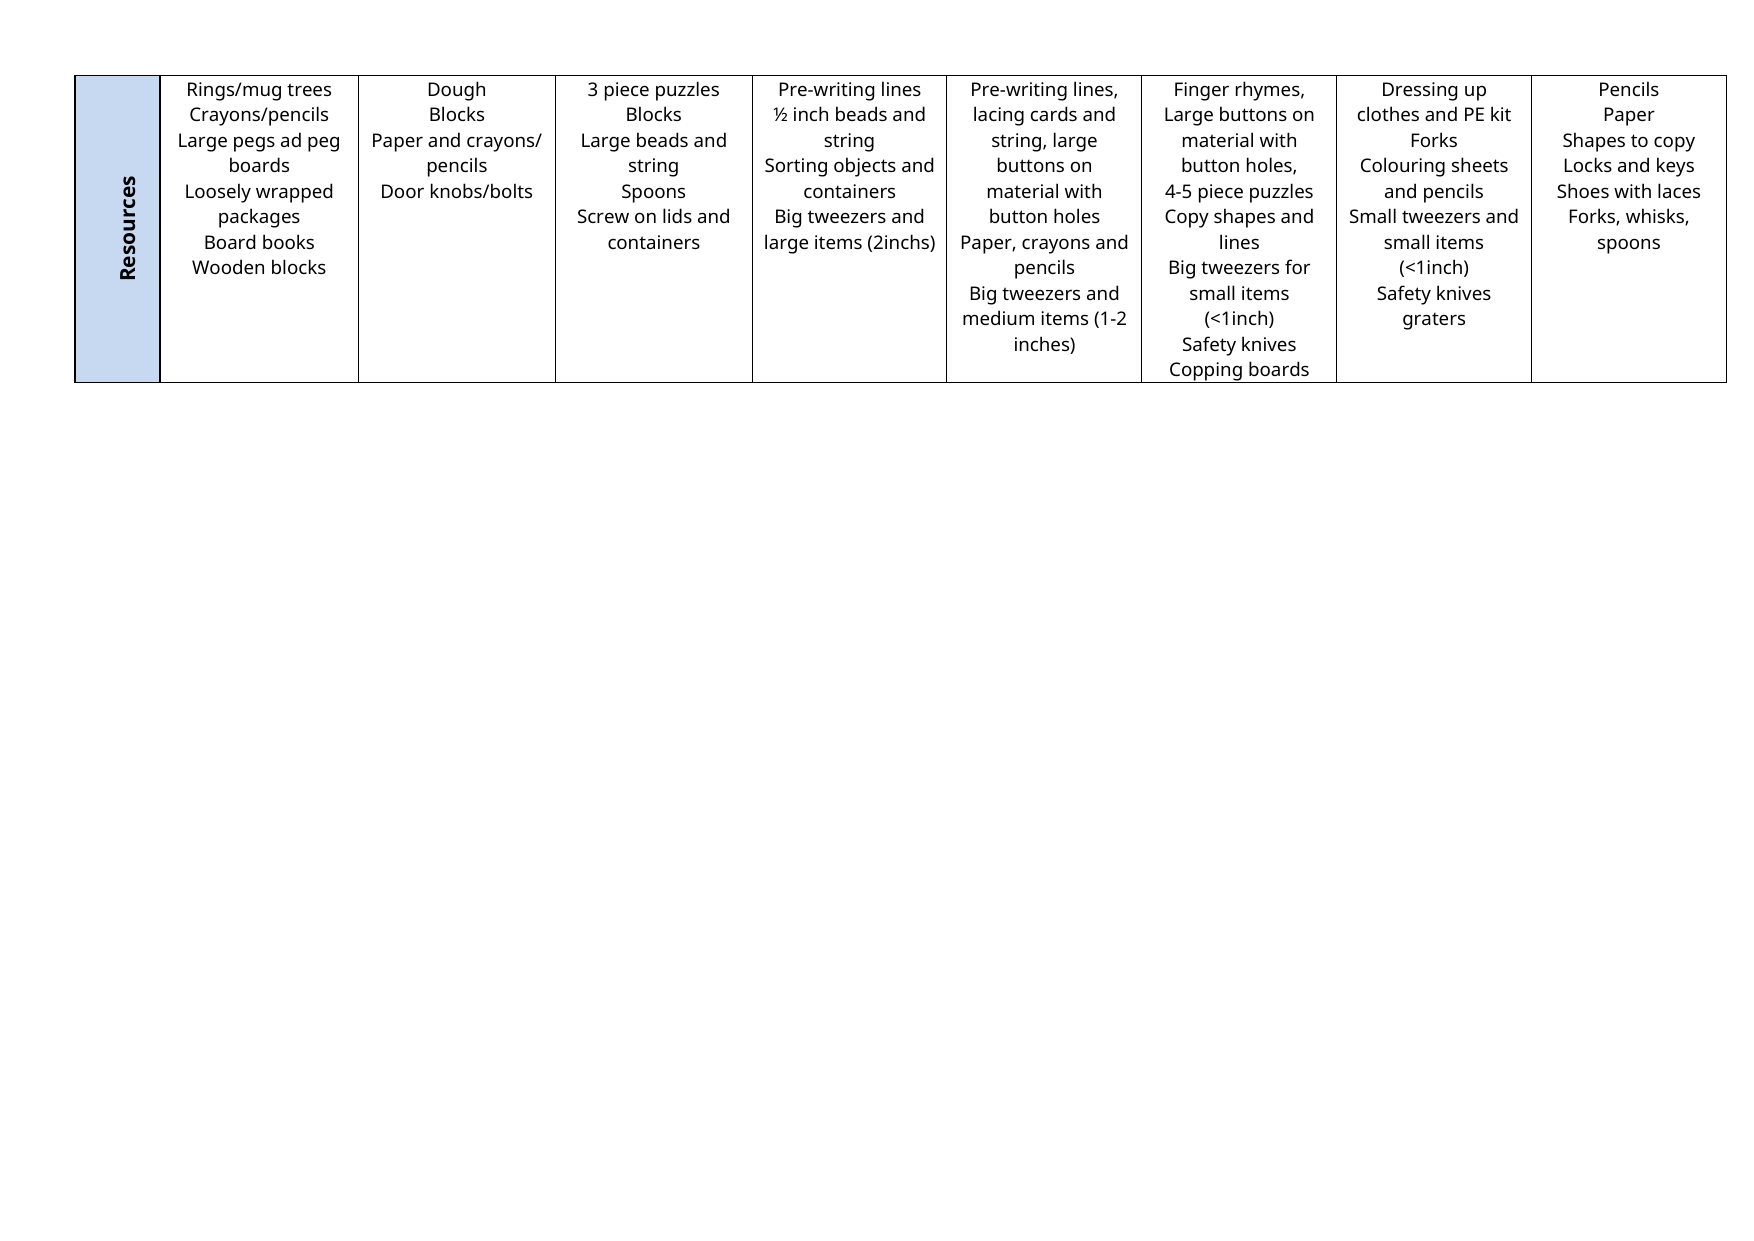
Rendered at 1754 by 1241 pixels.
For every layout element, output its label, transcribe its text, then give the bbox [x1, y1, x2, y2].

table_cell Dough Blocks Paper and crayons/ pencils Door knobs/bolts [359, 76, 555, 382]
table_cell Pre-writing lines, lacing cards and string, large buttons on material with button holes Paper, crayons and pencils Big tweezers and medium items (1-2 inches) [947, 76, 1141, 382]
table_cell Dressing up clothes and PE kit Forks Colouring sheets and pencils Small tweezers and small items (<1inch) Safety knives graters [1337, 76, 1531, 382]
table_cell 3 piece puzzles Blocks Large beads and string Spoons Screw on lids and containers [556, 76, 752, 382]
table_cell Resources [76, 76, 159, 382]
table_cell Pencils Paper Shapes to copy Locks and keys Shoes with laces Forks, whisks, spoons [1532, 76, 1726, 382]
table_cell Finger rhymes, Large buttons on material with button holes, 4-5 piece puzzles Copy shapes and lines Big tweezers for small items (<1inch) Safety knives Copping boards [1142, 76, 1336, 382]
table_cell Rings/mug trees Crayons/pencils Large pegs ad peg boards Loosely wrapped packages Board books Wooden blocks [161, 76, 358, 382]
table_cell Pre-writing lines ½ inch beads and string Sorting objects and containers Big tweezers and large items (2inchs) [753, 76, 946, 382]
